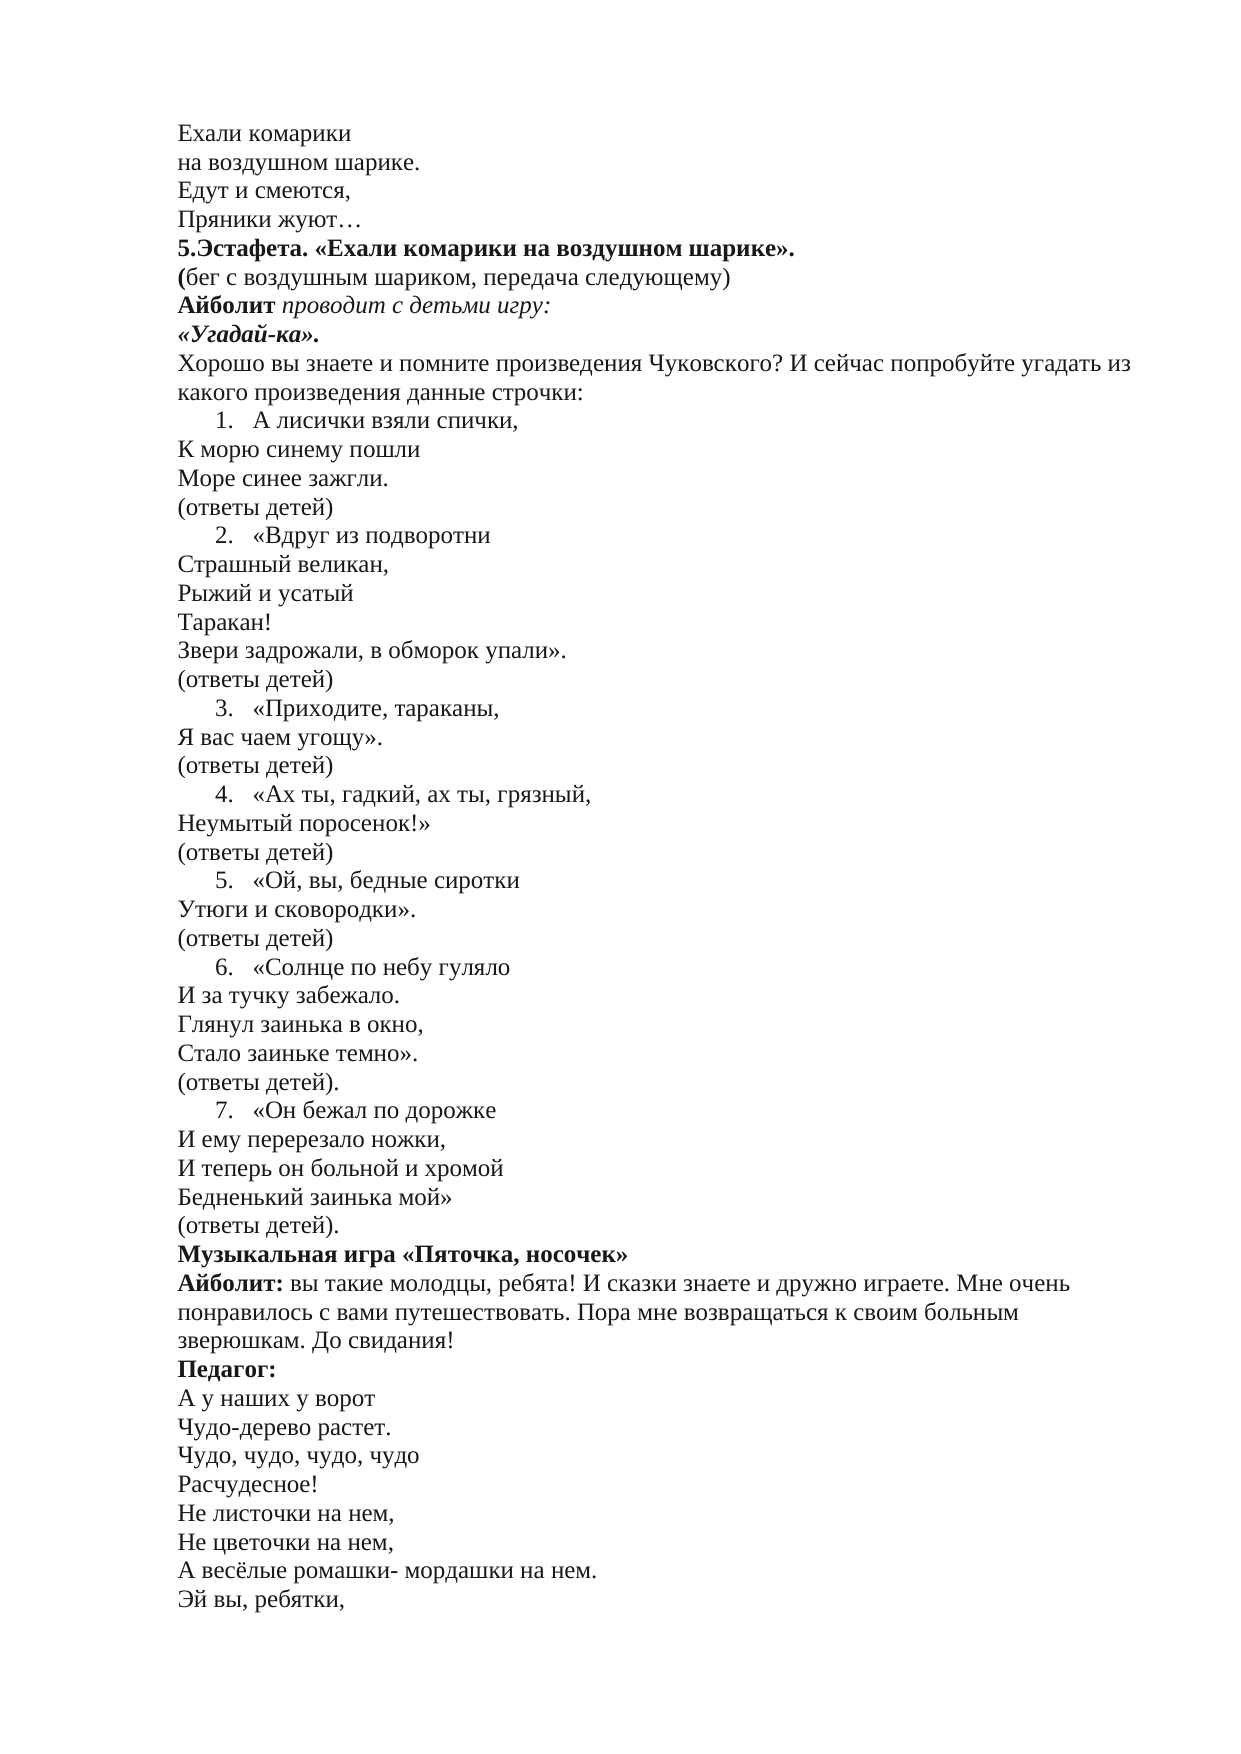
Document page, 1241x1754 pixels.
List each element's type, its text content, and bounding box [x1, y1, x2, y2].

text «Угадай-ка». [177, 319, 1152, 348]
text Педагог: [177, 1354, 1152, 1383]
text Глянул заинька в окно, [177, 1009, 1152, 1038]
text (бег с воздушным шариком, передача следующему) [177, 262, 1152, 291]
list А лисички взяли спички, [215, 406, 1152, 434]
text (ответы детей) [177, 492, 1152, 521]
text Не листочки на нем, [177, 1498, 1152, 1527]
text (ответы детей). [177, 1211, 1152, 1239]
list «Ах ты, гадкий, ах ты, грязный, [215, 779, 1152, 808]
text Эй вы, ребятки, [177, 1584, 1152, 1613]
list «Он бежал по дорожке [215, 1096, 1152, 1124]
text Чудо, чудо, чудо, чудо [177, 1441, 1152, 1469]
text 5.Эстафета. «Ехали комарики на воздушном шарике». [177, 233, 1152, 262]
text Не цветочки на нем, [177, 1527, 1152, 1556]
text (ответы детей). [177, 1067, 1152, 1096]
text Чудо-дерево растет. [177, 1412, 1152, 1441]
text Хорошо вы знаете и помните произведения Чуковского? И сейчас попробуйте угадать из какого произведения данные строчки: [177, 348, 1152, 406]
text К морю синему пошли [177, 434, 1152, 463]
text Рыжий и усатый [177, 578, 1152, 607]
text Айболит проводит с детьми игру: [177, 291, 1152, 319]
text И теперь он больной и хромой [177, 1153, 1152, 1182]
text Едут и смеются, [177, 176, 1152, 204]
text Звери задрожали, в обморок упали». [177, 636, 1152, 664]
text А у наших у ворот [177, 1383, 1152, 1412]
text Утюги и сковородки». [177, 894, 1152, 923]
text (ответы детей) [177, 664, 1152, 693]
text Таракан! [177, 607, 1152, 636]
text Я вас чаем угощу». [177, 722, 1152, 751]
list «Приходите, тараканы, [215, 693, 1152, 722]
text на воздушном шарике. [177, 147, 1152, 176]
text И ему перерезало ножки, [177, 1124, 1152, 1153]
text Пряники жуют… [177, 204, 1152, 233]
text Бедненький заинька мой» [177, 1182, 1152, 1211]
text Айболит: вы такие молодцы, ребята! И сказки знаете и дружно играете. Мне очень понравилось с вами путешествовать. Пора мне возвращаться к своим больным зверюшкам. До свидания! [177, 1268, 1152, 1354]
text Ехали комарики [177, 118, 1152, 147]
list «Ой, вы, бедные сиротки [215, 866, 1152, 894]
text Расчудесное! [177, 1469, 1152, 1498]
text А весёлые ромашки- мордашки на нем. [177, 1556, 1152, 1584]
text Неумытый поросенок!» [177, 808, 1152, 837]
text Страшный великан, [177, 549, 1152, 578]
text Стало заиньке темно». [177, 1038, 1152, 1067]
list «Вдруг из подворотни [215, 521, 1152, 549]
text Море синее зажгли. [177, 463, 1152, 492]
text (ответы детей) [177, 751, 1152, 779]
text Музыкальная игра «Пяточка, носочек» [177, 1239, 1152, 1268]
list «Солнце по небу гуляло [215, 952, 1152, 981]
text И за тучку забежало. [177, 981, 1152, 1009]
text (ответы детей) [177, 923, 1152, 952]
text (ответы детей) [177, 837, 1152, 866]
